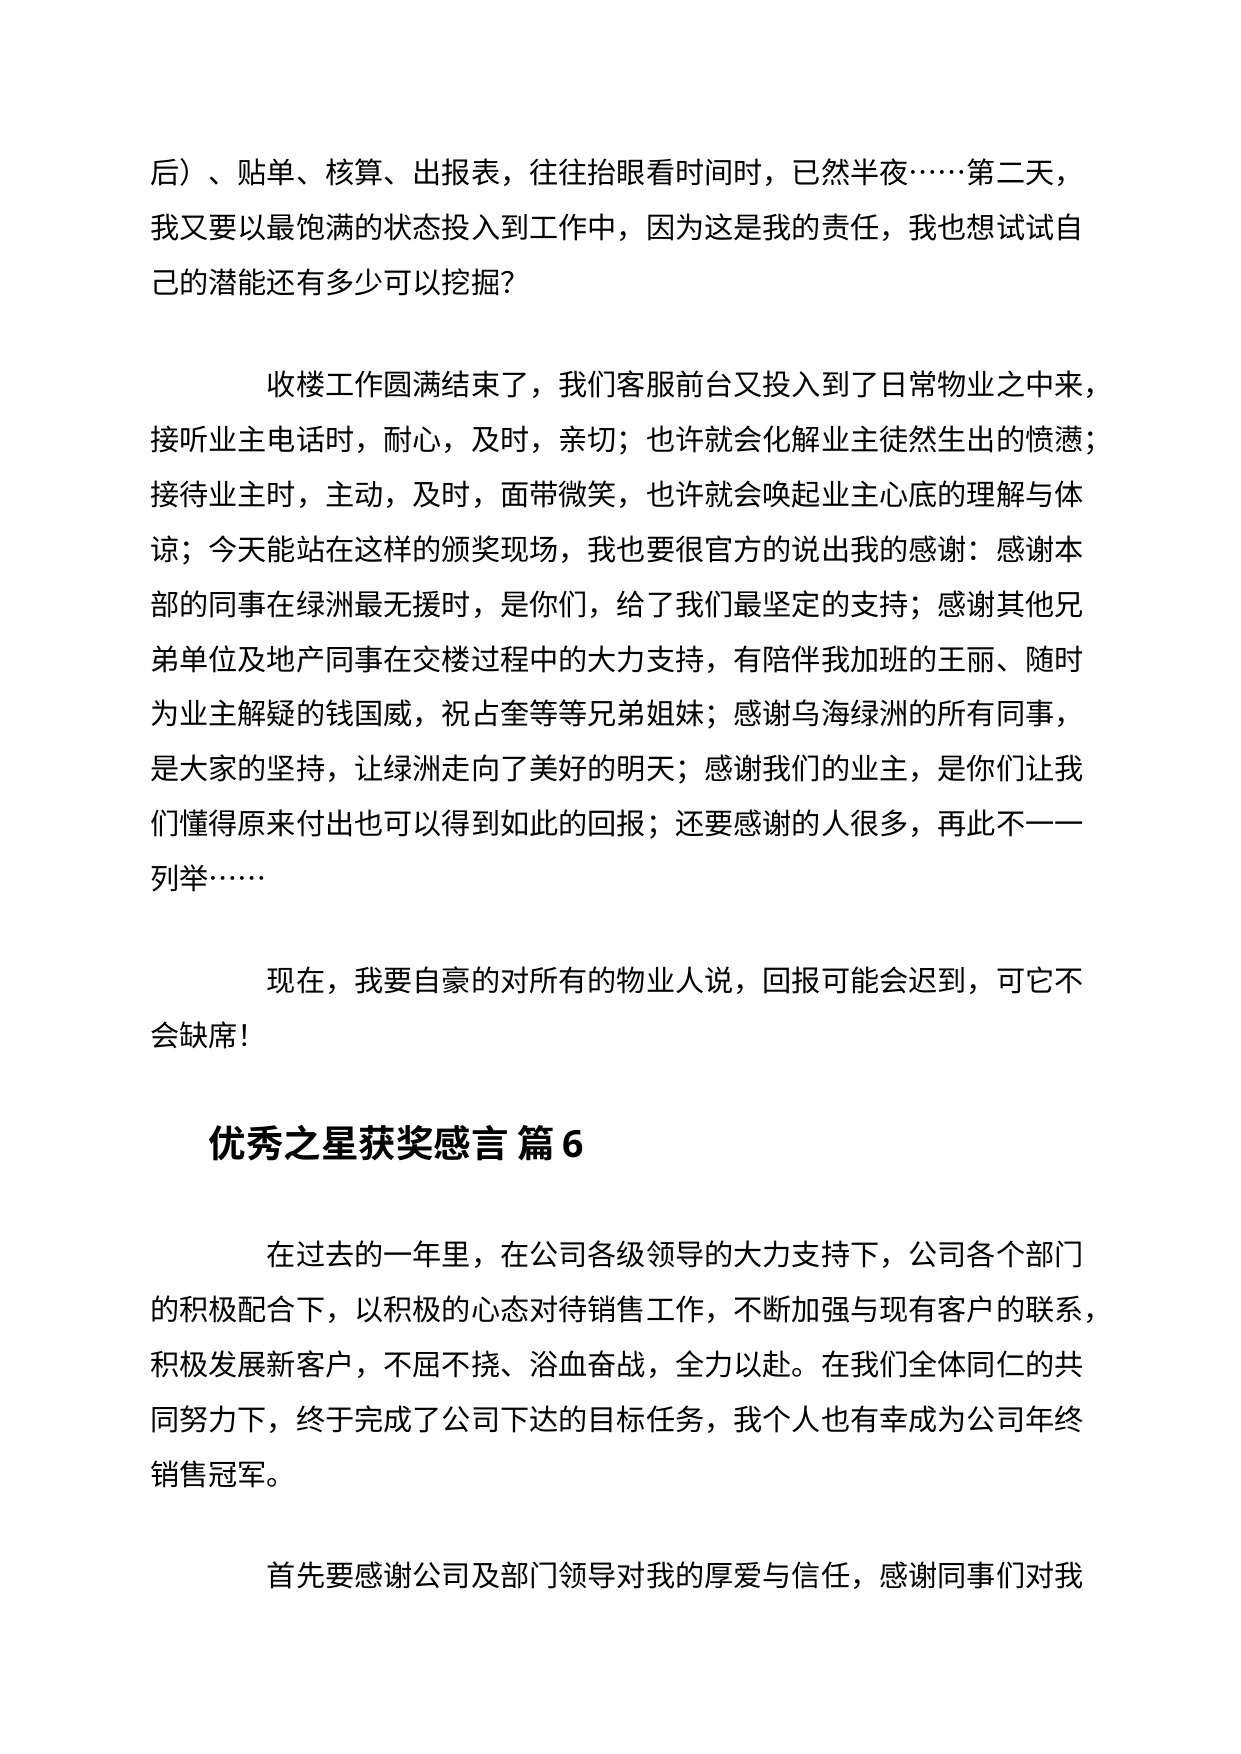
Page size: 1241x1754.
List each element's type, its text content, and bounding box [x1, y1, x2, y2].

text 优秀之星获奖感言 篇6 [150, 1114, 1090, 1168]
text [150, 150, 1090, 302]
text 现在，我要自豪的对所有的物业人说，回报可能会迟到，可它不会缺席！ [150, 957, 1090, 1054]
text 在过去的一年里，在公司各级领导的大力支持下，公司各个部门的积极配合下，以积极的心态对待销售工作，不断加强与现有客户的联系，积极发展新客户，不屈不挠、浴血奋战，全力以赴。在我们全体同仁的共同努力下，终于完成了公司下达的目标任务，我个人也有幸成为公司年终销售冠军。 [150, 1232, 1090, 1493]
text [150, 1553, 1090, 1595]
text 收楼工作圆满结束了，我们客服前台又投入到了日常物业之中来，接听业主电话时，耐心，及时，亲切；也许就会化解业主徒然生出的愤懑；接待业主时，主动，及时，面带微笑，也许就会唤起业主心底的理解与体谅；今天能站在这样的颁奖现场，我也要很官方的说出我的感谢：感谢本部的同事在绿洲最无援时，是你们，给了我们最坚定的支持；感谢其他兄弟单位及地产同事在交楼过程中的大力支持，有陪伴我加班的王丽、随时为业主解疑的钱国威，祝占奎等等兄弟姐妹；感谢乌海绿洲的所有同事，是大家的坚持，让绿洲走向了美好的明天；感谢我们的业主，是你们让我们懂得原来付出也可以得到如此的回报；还要感谢的人很多，再此不一一列举…… [150, 362, 1090, 898]
